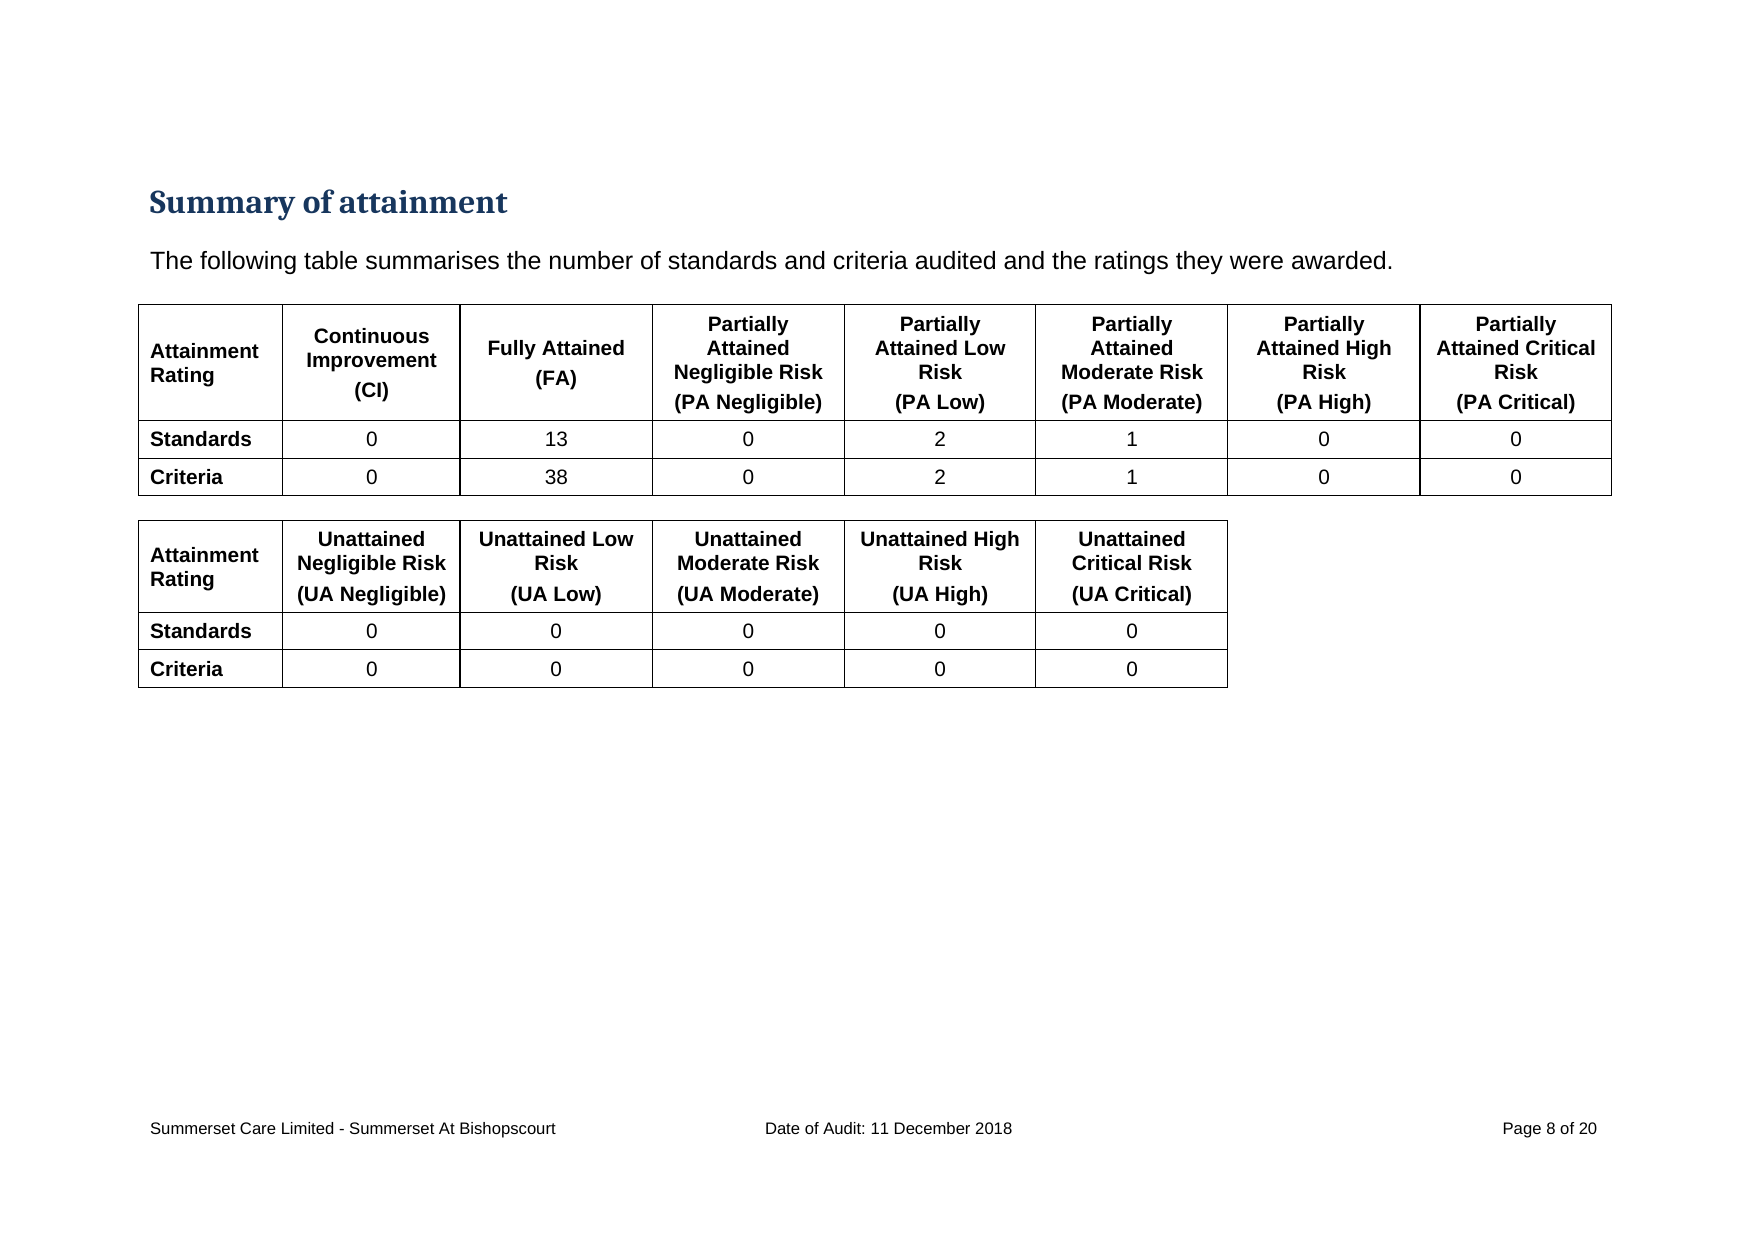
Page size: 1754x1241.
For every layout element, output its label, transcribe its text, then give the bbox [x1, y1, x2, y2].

table_cell Criteria [139, 650, 282, 687]
table_cell Standards [139, 421, 282, 457]
table_header Partially Attained Critical Risk (PA Critical) [1421, 305, 1611, 420]
table_header Fully Attained (FA) [461, 305, 652, 420]
text The following table summarises the number of standards and criteria audited and the ratings they were awarded. [150, 246, 1604, 275]
table_cell Criteria [139, 459, 282, 495]
table_header Unattained Low Risk (UA Low) [461, 521, 652, 612]
table_header Partially Attained Low Risk (PA Low) [845, 305, 1035, 420]
table_cell 0 [653, 650, 844, 687]
table_cell 0 [653, 613, 844, 649]
table_cell 0 [283, 459, 459, 495]
table_cell 0 [1421, 459, 1611, 495]
table_header Partially Attained Negligible Risk (PA Negligible) [653, 305, 844, 420]
table_cell 0 [845, 613, 1035, 649]
table_header Partially Attained High Risk (PA High) [1228, 305, 1419, 420]
table_cell 0 [1036, 650, 1227, 687]
table_cell 0 [845, 650, 1035, 687]
table_cell 0 [461, 613, 652, 649]
table_cell 0 [653, 421, 844, 457]
table_cell 0 [1036, 613, 1227, 649]
table_header Unattained Moderate Risk (UA Moderate) [653, 521, 844, 612]
table_cell 1 [1036, 459, 1227, 495]
table_cell 0 [283, 650, 459, 687]
table_cell 0 [1228, 421, 1419, 457]
table_cell 1 [1036, 421, 1227, 457]
table_header Unattained High Risk (UA High) [845, 521, 1035, 612]
table_header Partially Attained Moderate Risk (PA Moderate) [1036, 305, 1227, 420]
table_header Continuous Improvement (CI) [283, 305, 459, 420]
table_cell 2 [845, 421, 1035, 457]
table_cell Standards [139, 613, 282, 649]
table_cell 13 [461, 421, 652, 457]
table_cell 0 [1228, 459, 1419, 495]
table_header Attainment Rating [139, 521, 282, 612]
table_cell 0 [461, 650, 652, 687]
subtitle Summary of attainment [150, 183, 1604, 221]
table_header Unattained Negligible Risk (UA Negligible) [283, 521, 459, 612]
table_cell 38 [461, 459, 652, 495]
table_cell 0 [283, 613, 459, 649]
table_header Unattained Critical Risk (UA Critical) [1036, 521, 1227, 612]
table_cell 0 [283, 421, 459, 457]
table_cell 2 [845, 459, 1035, 495]
table_cell 0 [653, 459, 844, 495]
table_cell 0 [1421, 421, 1611, 457]
table_header Attainment Rating [139, 305, 282, 420]
